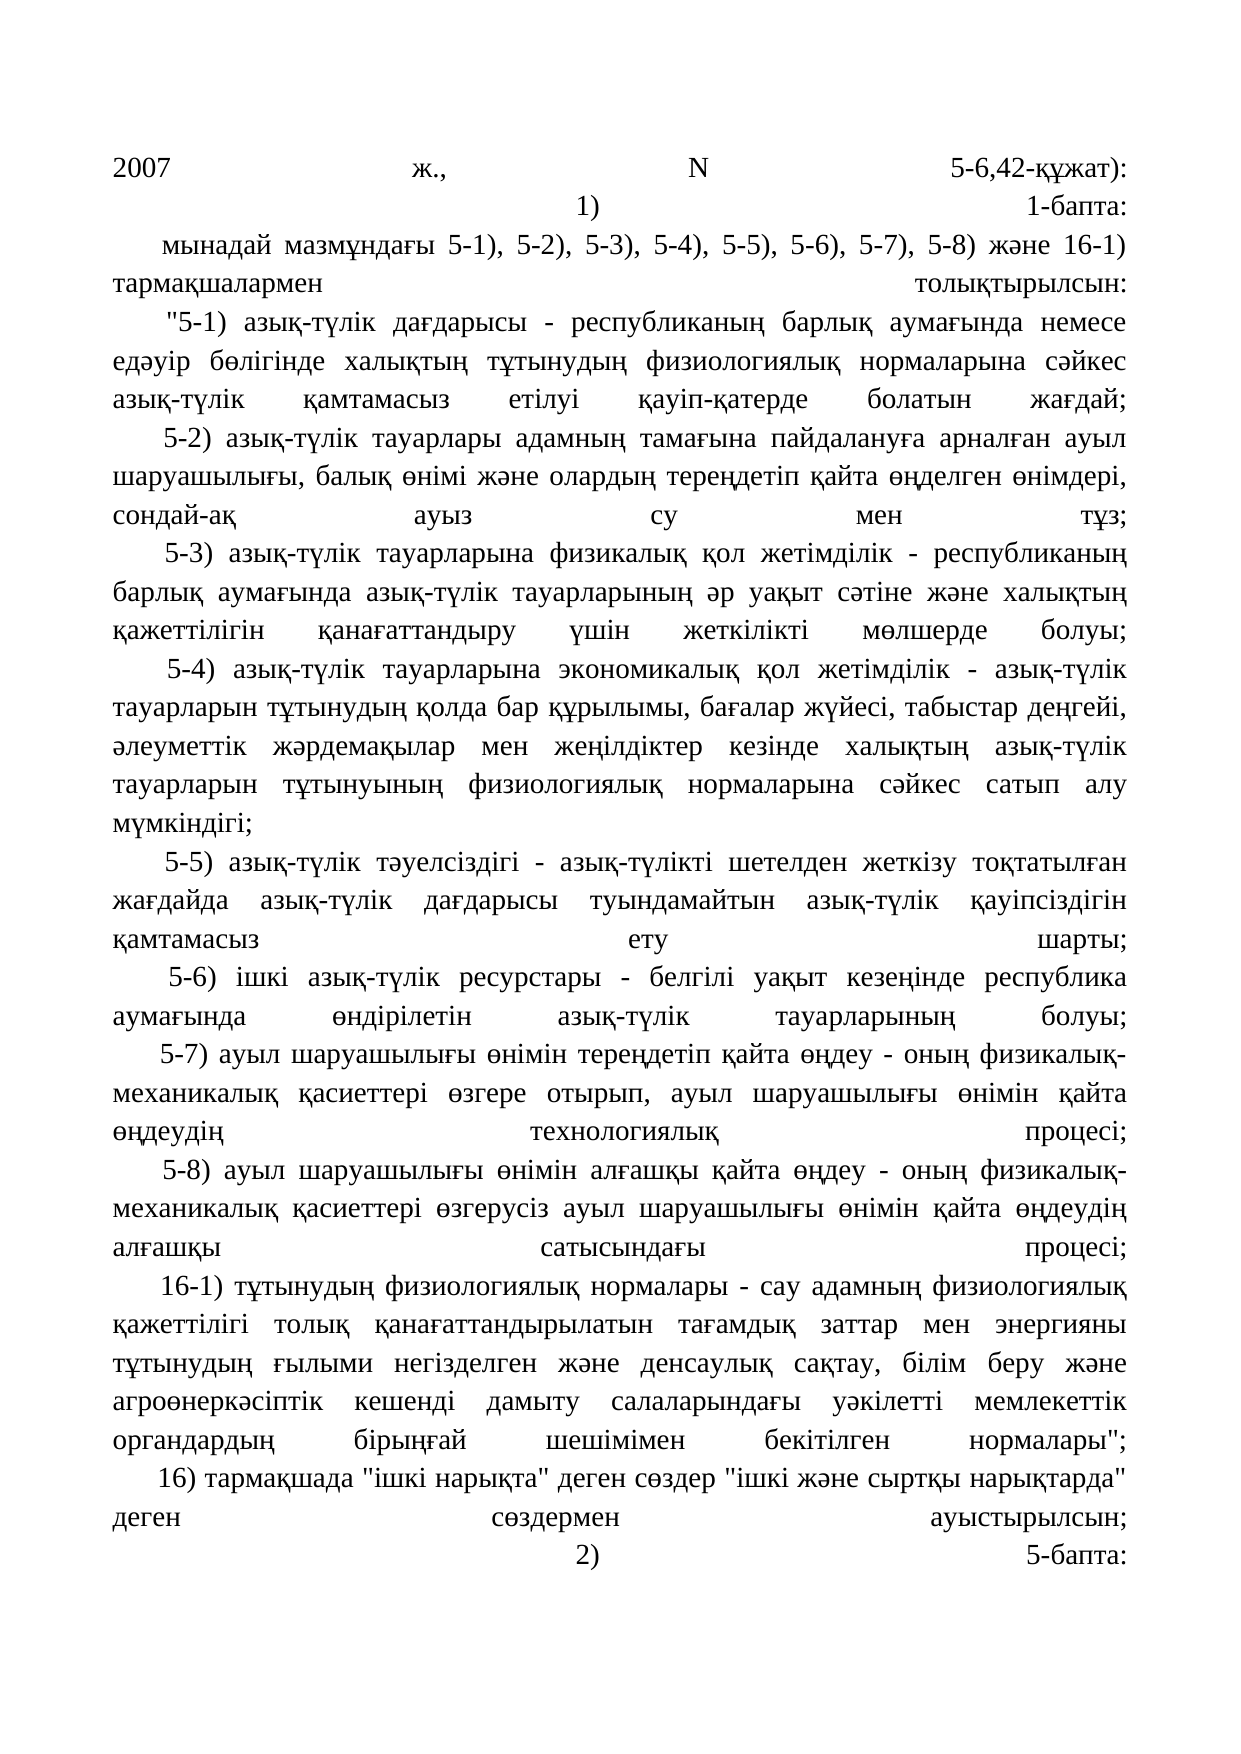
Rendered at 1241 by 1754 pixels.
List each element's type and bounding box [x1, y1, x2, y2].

text [112, 150, 1128, 1571]
